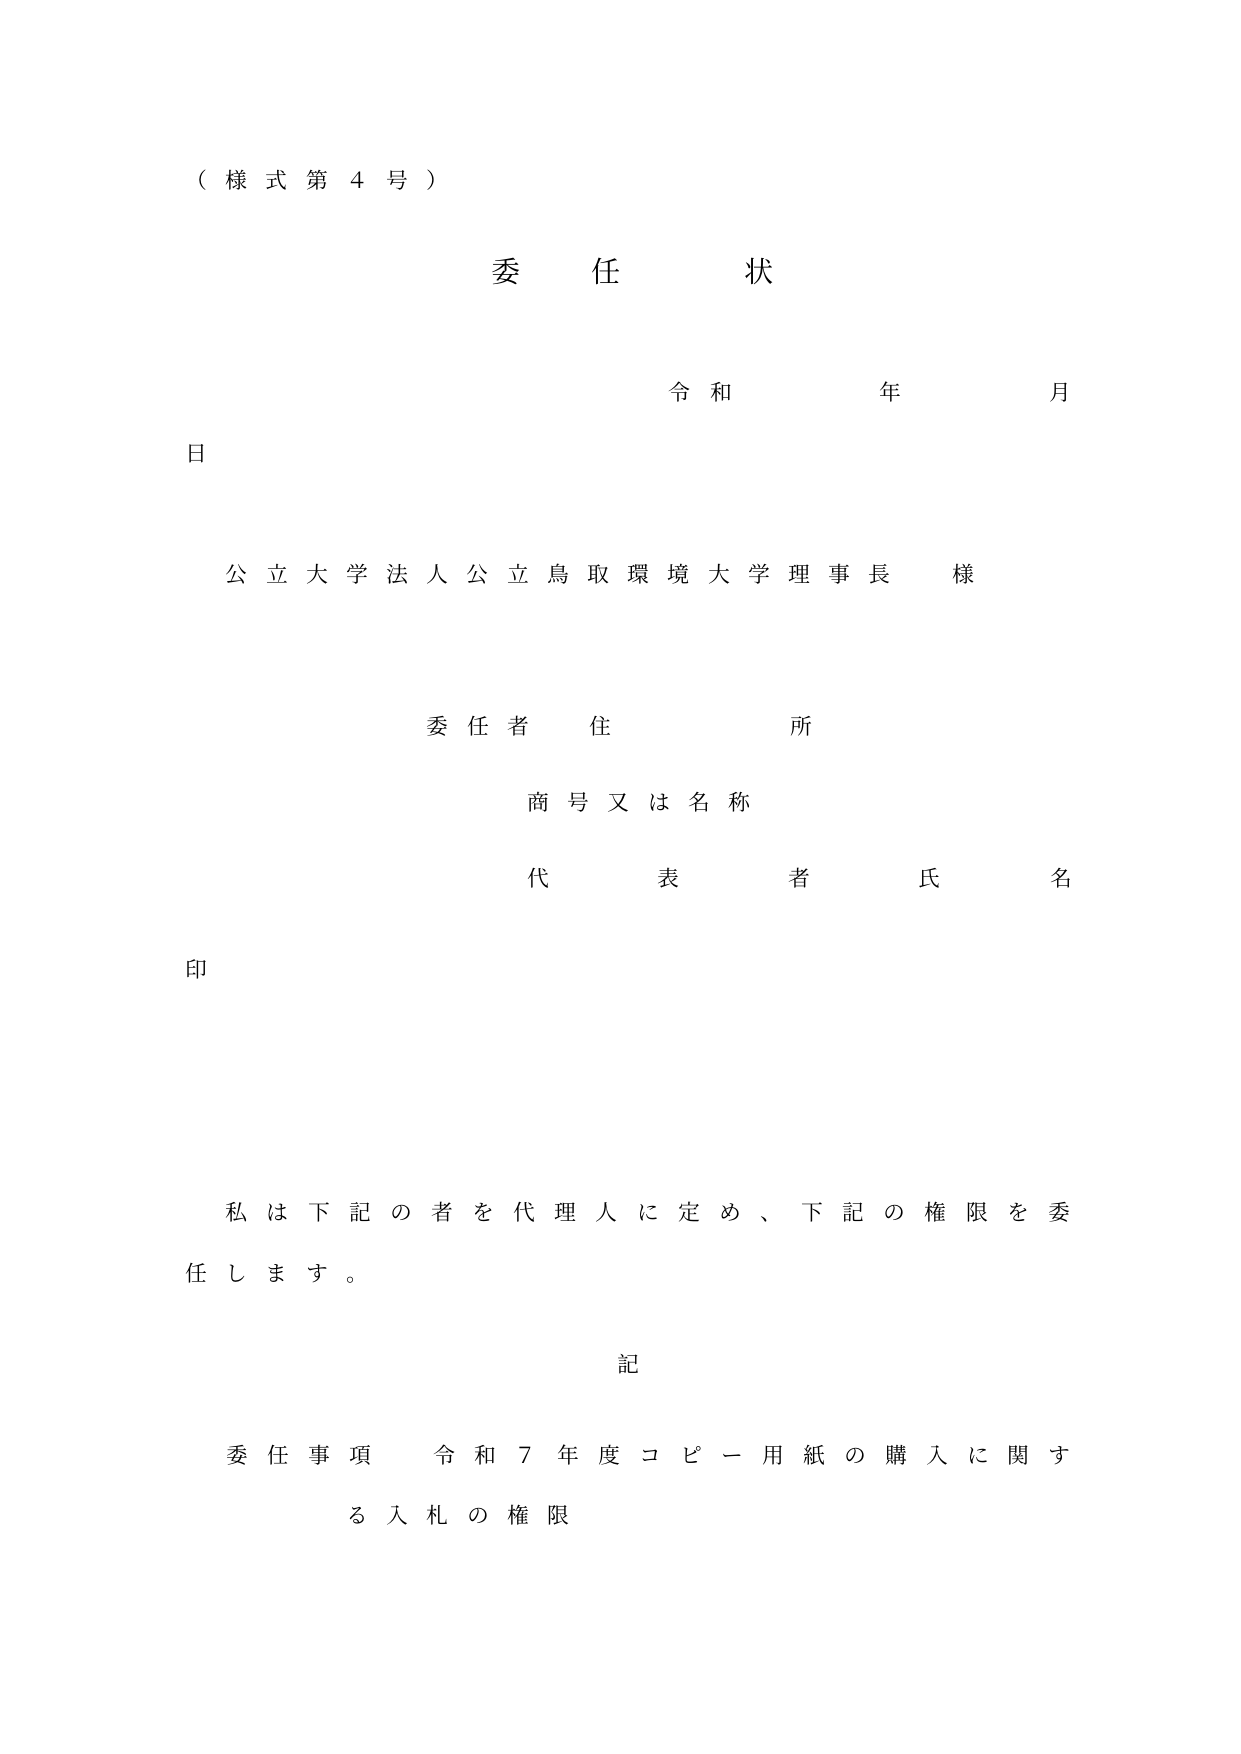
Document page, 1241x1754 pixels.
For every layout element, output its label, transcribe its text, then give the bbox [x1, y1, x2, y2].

text 商号又は名称 [185, 771, 1090, 831]
text 代表者氏名 印 [185, 847, 1090, 998]
text 公立大学法人公立鳥取環境大学理事長 様 [185, 543, 1090, 603]
text 委任者 住 所 [185, 694, 1090, 755]
text 委任事項 令和７年度コピー用紙の購入に関する入札の権限 [185, 1423, 1090, 1544]
text 委任状 [185, 239, 1090, 300]
text 私は下記の者を代理人に定め、下記の権限を委任します。 [185, 1181, 1090, 1302]
text 記 [185, 1332, 1090, 1393]
text （様式第４号） [185, 149, 1090, 209]
text 令和 年 月 日 [185, 361, 1090, 482]
